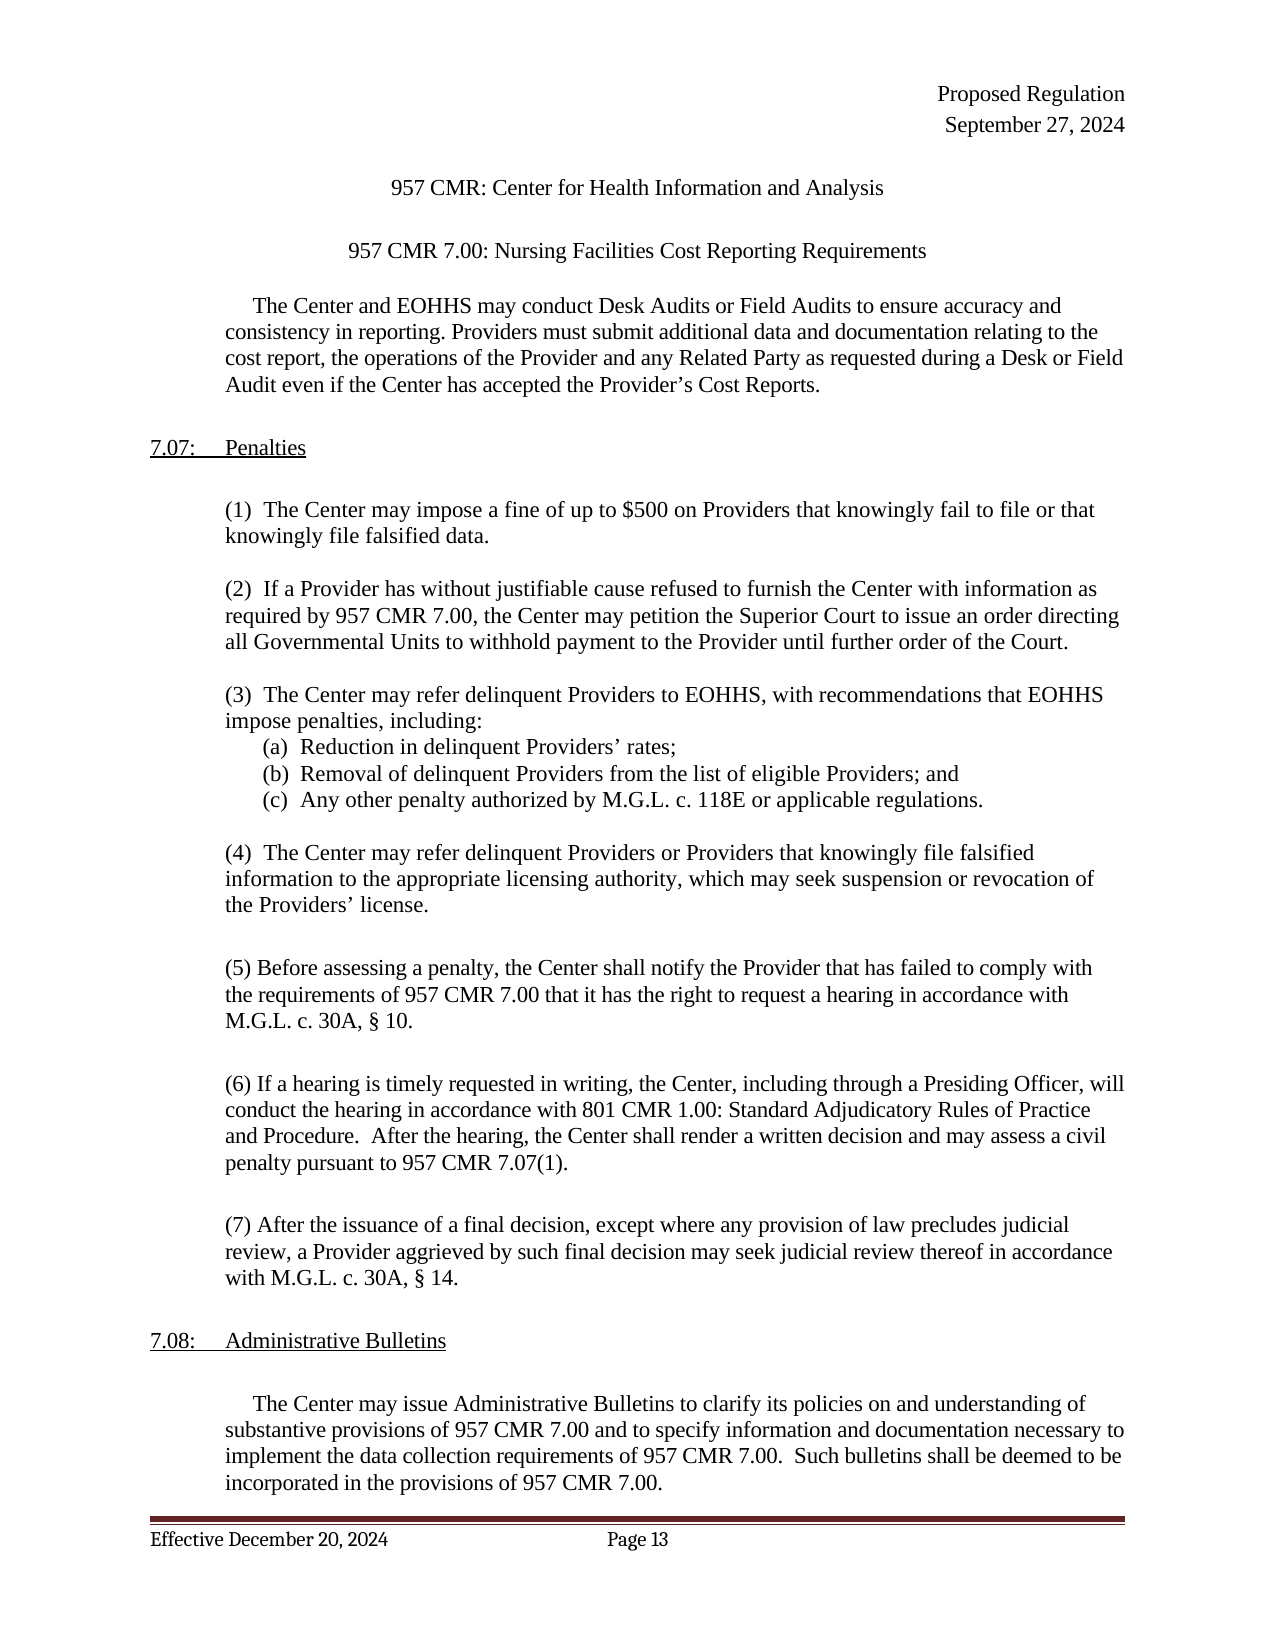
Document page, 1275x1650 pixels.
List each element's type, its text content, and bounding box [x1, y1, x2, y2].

list (3) The Center may refer delinquent Providers to EOHHS, with recommendations that EOHHS impose penalties, including: [225, 681, 1125, 733]
list Removal of delinquent Providers from the list of eligible Providers; and [262, 760, 1125, 786]
list (2) If a Provider has without justifiable cause refused to furnish the Center with information as required by 957 CMR 7.00, the Center may petition the Superior Court to issue an order directing all Governmental Units to withhold payment to the Provider until further order of the Court. [225, 575, 1125, 654]
text (7) After the issuance of a final decision, except where any provision of law precludes judicial review, a Provider aggrieved by such final decision may seek judicial review thereof in accordance with M.G.L. c. 30A, § 14. [225, 1211, 1125, 1291]
text 7.08: Administrative Bulletins [150, 1327, 1125, 1353]
list (4) The Center may refer delinquent Providers or Providers that knowingly file falsified information to the appropriate licensing authority, which may seek suspension or revocation of the Providers’ license. [225, 839, 1125, 918]
text 7.07: Penalties [150, 433, 1125, 460]
text The Center and EOHHS may conduct Desk Audits or Field Audits to ensure accuracy and consistency in reporting. Providers must submit additional data and documentation relating to the cost report, the operations of the Provider and any Related Party as requested during a Desk or Field Audit even if the Center has accepted the Provider’s Cost Reports. [225, 292, 1125, 397]
text (5) Before assessing a penalty, the Center shall notify the Provider that has failed to comply with the requirements of 957 CMR 7.00 that it has the right to request a hearing in accordance with M.G.L. c. 30A, § 10. [225, 954, 1125, 1033]
text (6) If a hearing is timely requested in writing, the Center, including through a Presiding Officer, will conduct the hearing in accordance with 801 CMR 1.00: Standard Adjudicatory Rules of Practice and Procedure. After the hearing, the Center shall render a written decision and may assess a civil penalty pursuant to 957 CMR 7.07(1). [225, 1070, 1125, 1175]
text The Center may issue Administrative Bulletins to clarify its policies on and understanding of substantive provisions of 957 CMR 7.00 and to specify information and documentation necessary to implement the data collection requirements of 957 CMR 7.00. Such bulletins shall be deemed to be incorporated in the provisions of 957 CMR 7.00. [225, 1389, 1125, 1495]
list (1) The Center may impose a fine of up to $500 on Providers that knowingly fail to file or that knowingly file falsified data. [225, 496, 1125, 549]
list Reduction in delinquent Providers’ rates; [262, 733, 1125, 760]
list Any other penalty authorized by M.G.L. c. 118E or applicable regulations. [262, 786, 1125, 812]
